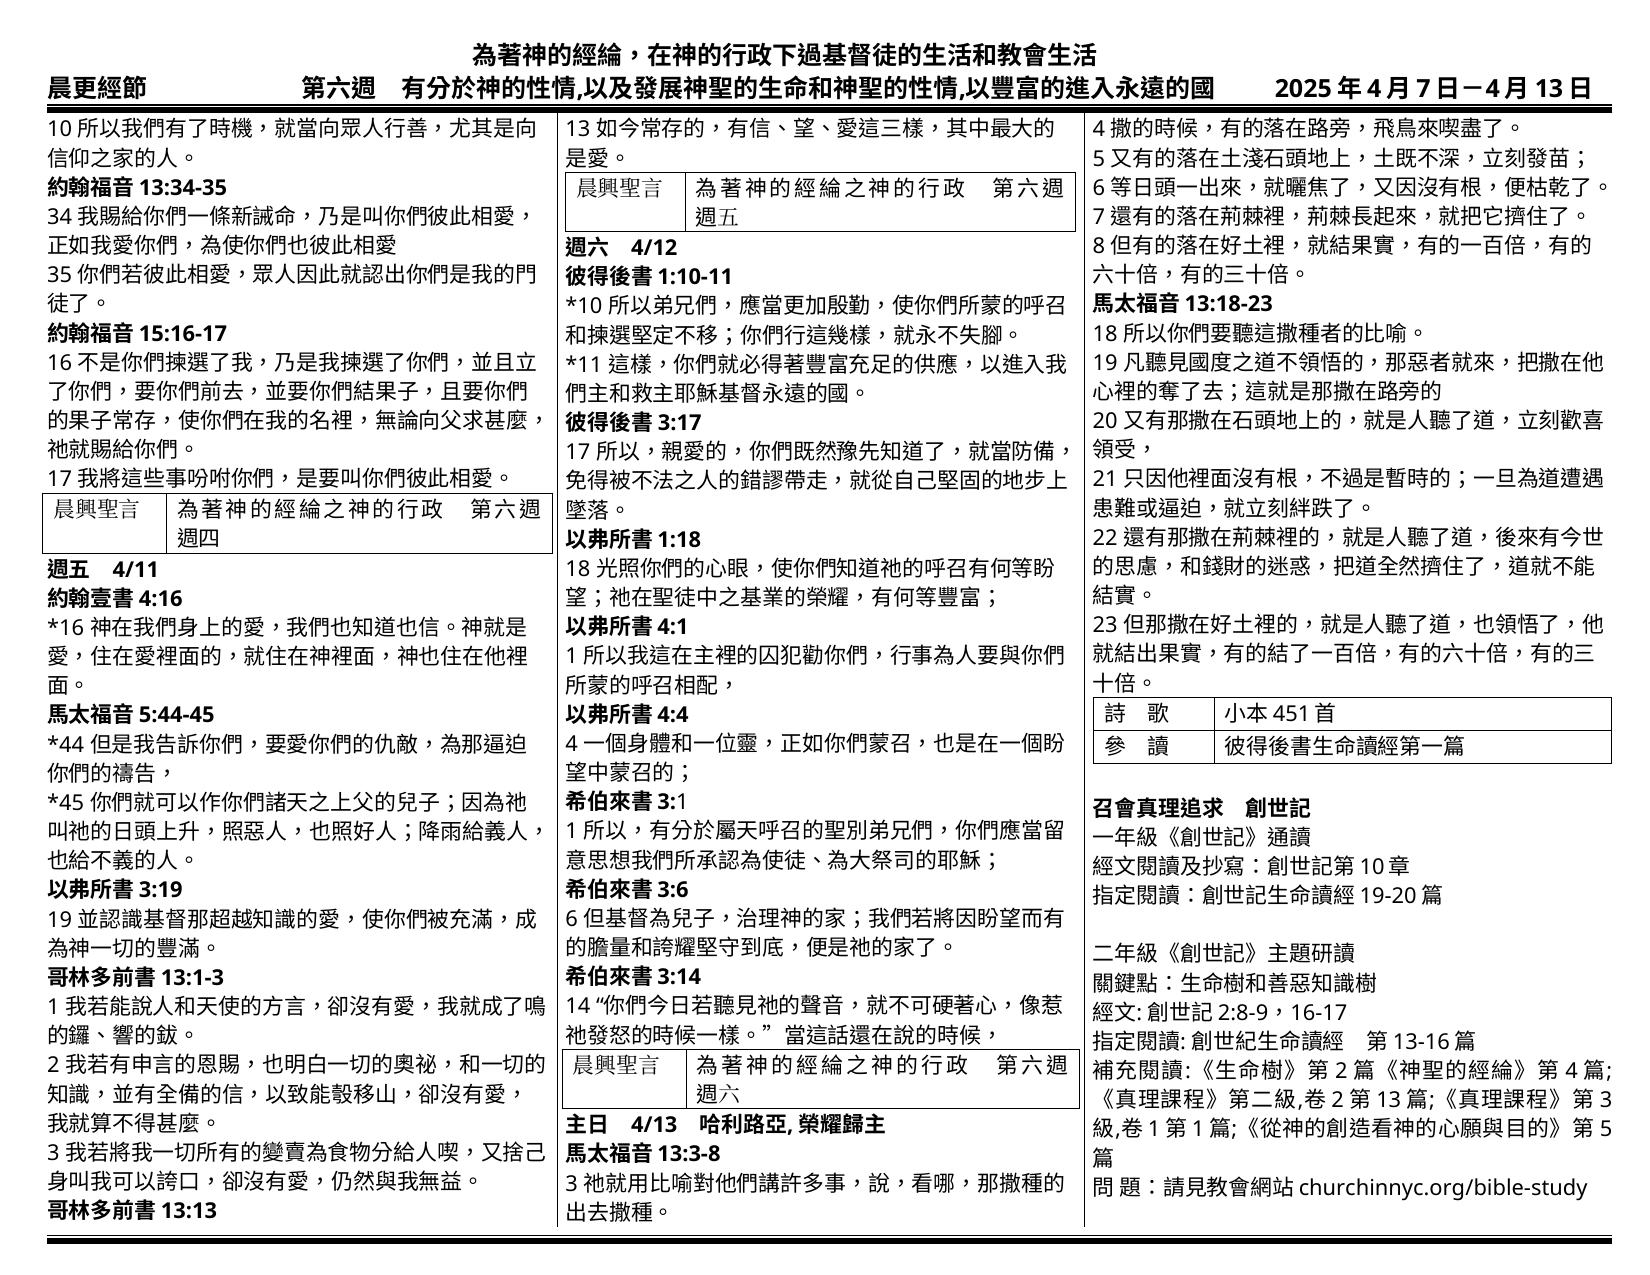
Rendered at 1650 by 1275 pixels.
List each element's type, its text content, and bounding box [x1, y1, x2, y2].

text 補充閱讀:《生命樹》第2篇《神聖的經綸》第4篇;《真理課程》第二級,卷2第13篇;《真理課程》第3級,卷1第1篇;《從神的創造看神的心願與目的》第5篇 [1092, 1055, 1612, 1172]
text *45 你們就可以作你們諸天之上父的兒子；因為祂叫祂的日頭上升，照惡人，也照好人；降雨給義人，也給不義的人。 [47, 787, 549, 874]
text 以弗所書1:18 [565, 524, 1076, 553]
text 以弗所書4:1 [565, 611, 1076, 641]
text 10 所以我們有了時機，就當向眾人行善，尤其是向信仰之家的人。 [47, 113, 549, 172]
table_header 為著神的經綸之神的行政 第六週 週六 [687, 1050, 1079, 1108]
text 週六 4/12 [565, 232, 1076, 261]
text 20 又有那撒在石頭地上的，就是人聽了道，立刻歡喜領受， [1092, 405, 1612, 463]
text 18 光照你們的心眼，使你們知道祂的呼召有何等盼望；祂在聖徒中之基業的榮耀，有何等豐富； [565, 553, 1076, 611]
text 哥林多前書13:1-3 [47, 962, 549, 991]
text 21 只因他裡面沒有根，不過是暫時的；一旦為道遭遇患難或逼迫，就立刻絆跌了。 [1092, 463, 1612, 522]
text 17 所以，親愛的，你們既然豫先知道了，就當防備，免得被不法之人的錯謬帶走，就從自己堅固的地步上墜落。 [565, 436, 1076, 524]
text 2 我若有申言的恩賜，也明白一切的奧祕，和一切的知識，並有全備的信，以致能彀移山，卻沒有愛，我就算不得甚麼。 [47, 1049, 549, 1137]
text 希伯來書3:6 [565, 874, 1076, 903]
table_header 晨興聖言 [566, 173, 685, 231]
text 指定閱讀：創世記生命讀經19-20篇 [1092, 880, 1612, 909]
text 以弗所書3:19 [47, 874, 549, 904]
text 約翰壹書4:16 [47, 583, 549, 612]
table_header 晨興聖言 [563, 1050, 686, 1108]
text 23 但那撒在好土裡的，就是人聽了道，也領悟了，他就結出果實，有的結了一百倍，有的六十倍，有的三十倍。 [1092, 609, 1612, 697]
text 召會真理追求 創世記 [1092, 793, 1612, 822]
text 一年級《創世記》通讀 [1092, 822, 1612, 851]
text 馬太福音13:18-23 [1092, 288, 1612, 318]
text 6 但基督為兒子，治理神的家；我們若將因盼望而有的膽量和誇耀堅守到底，便是祂的家了。 [565, 903, 1076, 961]
text 問 題：請見教會網站churchinnyc.org/bible-study [1092, 1172, 1612, 1201]
table_header 為著神的經綸之神的行政 第六週 週四 [167, 494, 552, 553]
table_header 小本451首 [1215, 698, 1611, 730]
text 14 “你們今日若聽見祂的聲音，就不可硬著心，像惹祂發怒的時候一樣。”當這話還在說的時候， [565, 991, 1076, 1049]
text 馬太福音5:44-45 [47, 699, 549, 729]
text 3 祂就用比喻對他們講許多事，說，看哪，那撒種的出去撒種。 [565, 1168, 1076, 1226]
text 34 我賜給你們一條新誡命，乃是叫你們彼此相愛，正如我愛你們，為使你們也彼此相愛 [47, 201, 549, 259]
text 約翰福音13:34-35 [47, 172, 549, 201]
text 18 所以你們要聽這撒種者的比喻。 [1092, 318, 1612, 347]
text 13 如今常存的，有信、望、愛這三樣，其中最大的是愛。 [565, 113, 1076, 172]
table_header 晨興聖言 [43, 494, 166, 553]
table_header 為著神的經綸之神的行政 第六週 週五 [686, 173, 1075, 231]
text 哥林多前書13:13 [47, 1195, 549, 1224]
text 22 還有那撒在荊棘裡的，就是人聽了道，後來有今世的思慮，和錢財的迷惑，把道全然擠住了，道就不能結實。 [1092, 522, 1612, 609]
text *11 這樣，你們就必得著豐富充足的供應，以進入我們主和救主耶穌基督永遠的國。 [565, 349, 1076, 407]
text 經文閱讀及抄寫：創世記第10章 [1092, 851, 1612, 880]
text 3 我若將我一切所有的變賣為食物分給人喫，又捨己身叫我可以誇口，卻沒有愛，仍然與我無益。 [47, 1137, 549, 1195]
text 4 撒的時候，有的落在路旁，飛鳥來喫盡了。 [1092, 113, 1612, 143]
text 19 凡聽見國度之道不領悟的，那惡者就來，把撒在他心裡的奪了去；這就是那撒在路旁的 [1092, 347, 1612, 405]
text *10 所以弟兄們，應當更加殷勤，使你們所蒙的呼召和揀選堅定不移；你們行這幾樣，就永不失腳。 [565, 291, 1076, 349]
text 6 等日頭一出來，就曬焦了，又因沒有根，便枯乾了。 [1092, 172, 1612, 201]
text 8 但有的落在好土裡，就結果實，有的一百倍，有的六十倍，有的三十倍。 [1092, 230, 1612, 288]
table_cell 彼得後書生命讀經第一篇 [1215, 731, 1611, 762]
text 1 我若能說人和天使的方言，卻沒有愛，我就成了鳴的鑼、響的鈸。 [47, 991, 549, 1049]
text *44 但是我告訴你們，要愛你們的仇敵，為那逼迫你們的禱告， [47, 729, 549, 787]
text 希伯來書3:14 [565, 961, 1076, 991]
text 馬太福音13:3-8 [565, 1138, 1076, 1168]
text 35 你們若彼此相愛，眾人因此就認出你們是我的門徒了。 [47, 259, 549, 318]
text 主日 4/13 哈利路亞, 榮耀歸主 [565, 1109, 1076, 1138]
text 彼得後書1:10-11 [565, 261, 1076, 291]
table_header 詩 歌 [1094, 698, 1214, 730]
table_cell 參 讀 [1094, 731, 1214, 762]
text 1 所以，有分於屬天呼召的聖別弟兄們，你們應當留意思想我們所承認為使徒、為大祭司的耶穌； [565, 816, 1076, 874]
text 19 並認識基督那超越知識的愛，使你們被充滿，成為神一切的豐滿。 [47, 904, 549, 962]
text *16 神在我們身上的愛，我們也知道也信。神就是愛，住在愛裡面的，就住在神裡面，神也住在他裡面。 [47, 612, 549, 699]
text 指定閱讀: 創世紀生命讀經 第13-16篇 [1092, 1026, 1612, 1055]
text 經文: 創世記2:8-9，16-17 [1092, 997, 1612, 1026]
text 約翰福音15:16-17 [47, 318, 549, 347]
text 16 不是你們揀選了我，乃是我揀選了你們，並且立了你們，要你們前去，並要你們結果子，且要你們的果子常存，使你們在我的名裡，無論向父求甚麼，祂就賜給你們。 [47, 347, 549, 463]
text 二年級《創世記》主題研讀 [1092, 938, 1612, 968]
text 希伯來書3:1 [565, 786, 1076, 816]
text 彼得後書 3:17 [565, 407, 1076, 436]
text 週五 4/11 [47, 554, 549, 583]
text 關鍵點：生命樹和善惡知識樹 [1092, 968, 1612, 997]
text 5 又有的落在土淺石頭地上，土既不深，立刻發苗； [1092, 143, 1612, 172]
text 1 所以我這在主裡的囚犯勸你們，行事為人要與你們所蒙的呼召相配， [565, 641, 1076, 699]
text 以弗所書4:4 [565, 699, 1076, 728]
text 7 還有的落在荊棘裡，荊棘長起來，就把它擠住了。 [1092, 201, 1612, 230]
text 17 我將這些事吩咐你們，是要叫你們彼此相愛。 [47, 463, 549, 493]
text 4 一個身體和一位靈，正如你們蒙召，也是在一個盼望中蒙召的； [565, 728, 1076, 786]
